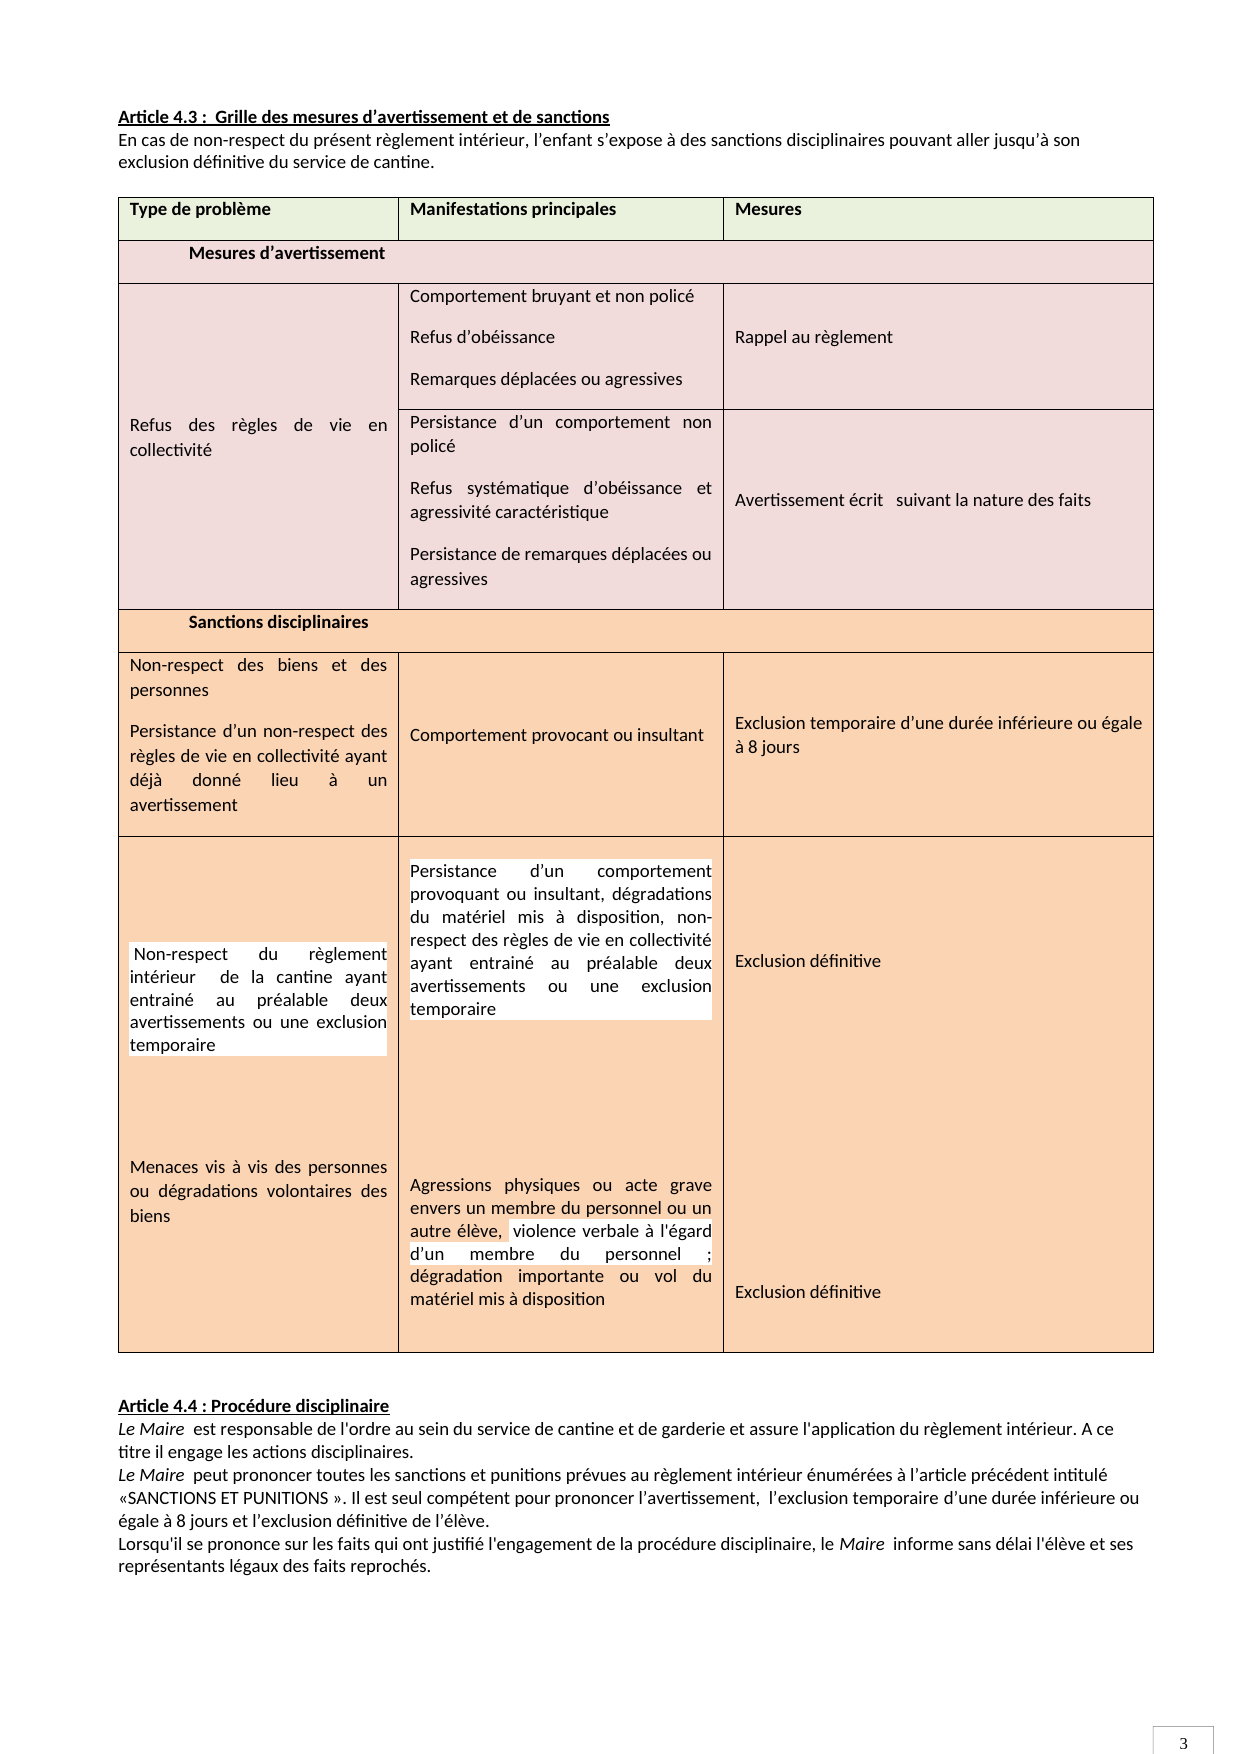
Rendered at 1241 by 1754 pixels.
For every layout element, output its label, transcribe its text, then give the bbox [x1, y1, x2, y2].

table_cell Comportement bruyant et non policé Refus d’obéissance Remarques déplacées ou agressives [399, 284, 723, 409]
table_cell Non-respect du règlement intérieur de la cantine ayant entrainé au préalable deux avertissements ou une exclusion temporaire Menaces vis à vis des personnes ou dégradations volontaires des biens [119, 837, 398, 1352]
table_cell Exclusion définitive Exclusion définitive [724, 837, 1153, 1352]
table_cell Sanctions disciplinaires [119, 610, 1153, 652]
table_cell Mesures d’avertissement [119, 241, 1153, 283]
table_header Mesures [724, 198, 1153, 240]
table_header Manifestations principales [399, 198, 723, 240]
text En cas de non-respect du présent règlement intérieur, l’enfant s’expose à des sanctions disciplinaires pouvant aller jusqu’à son exclusion définitive du service de cantine. [118, 128, 1152, 174]
table_cell Persistance d’un comportement non policé Refus systématique d’obéissance et agressivité caractéristique Persistance de remarques déplacées ou agressives [399, 410, 723, 609]
table_cell Avertissement écrit suivant la nature des faits [724, 410, 1153, 609]
table_cell Refus des règles de vie en collectivité [119, 284, 398, 609]
table_cell Rappel au règlement [724, 284, 1153, 409]
text Le Maire est responsable de l'ordre au sein du service de cantine et de garderie et assure l'application du règlement intérieur. A ce titre il engage les actions disciplinaires. [118, 1417, 1152, 1463]
text Article 4.4 : Procédure disciplinaire [118, 1394, 1152, 1417]
table_cell Non-respect des biens et des personnes Persistance d’un non-respect des règles de vie en collectivité ayant déjà donné lieu à un avertissement [119, 653, 398, 836]
text Le Maire peut prononcer toutes les sanctions et punitions prévues au règlement intérieur énumérées à l’article précédent intitulé «SANCTIONS ET PUNITIONS ». Il est seul compétent pour prononcer l’avertissement, l’exclusion temporaire d’une durée inférieure ou égale à 8 jours et l’exclusion définitive de l’élève. [118, 1463, 1152, 1532]
table_header Type de problème [119, 198, 398, 240]
text Lorsqu'il se prononce sur les faits qui ont justifié l'engagement de la procédure disciplinaire, le Maire informe sans délai l'élève et ses représentants légaux des faits reprochés. [118, 1532, 1152, 1577]
table_cell Exclusion temporaire d’une durée inférieure ou égale à 8 jours [724, 653, 1153, 836]
table_cell Persistance d’un comportement provoquant ou insultant, dégradations du matériel mis à disposition, non-respect des règles de vie en collectivité ayant entrainé au préalable deux avertissements ou une exclusion temporaire Agressions physiques ou acte grave envers un membre du personnel ou un autre élève, violence verbale à l'égard d’un membre du personnel ; dégradation importante ou vol du matériel mis à disposition [399, 837, 723, 1352]
text Article 4.3 : Grille des mesures d’avertissement et de sanctions [118, 105, 1152, 128]
table_cell Comportement provocant ou insultant [399, 653, 723, 836]
